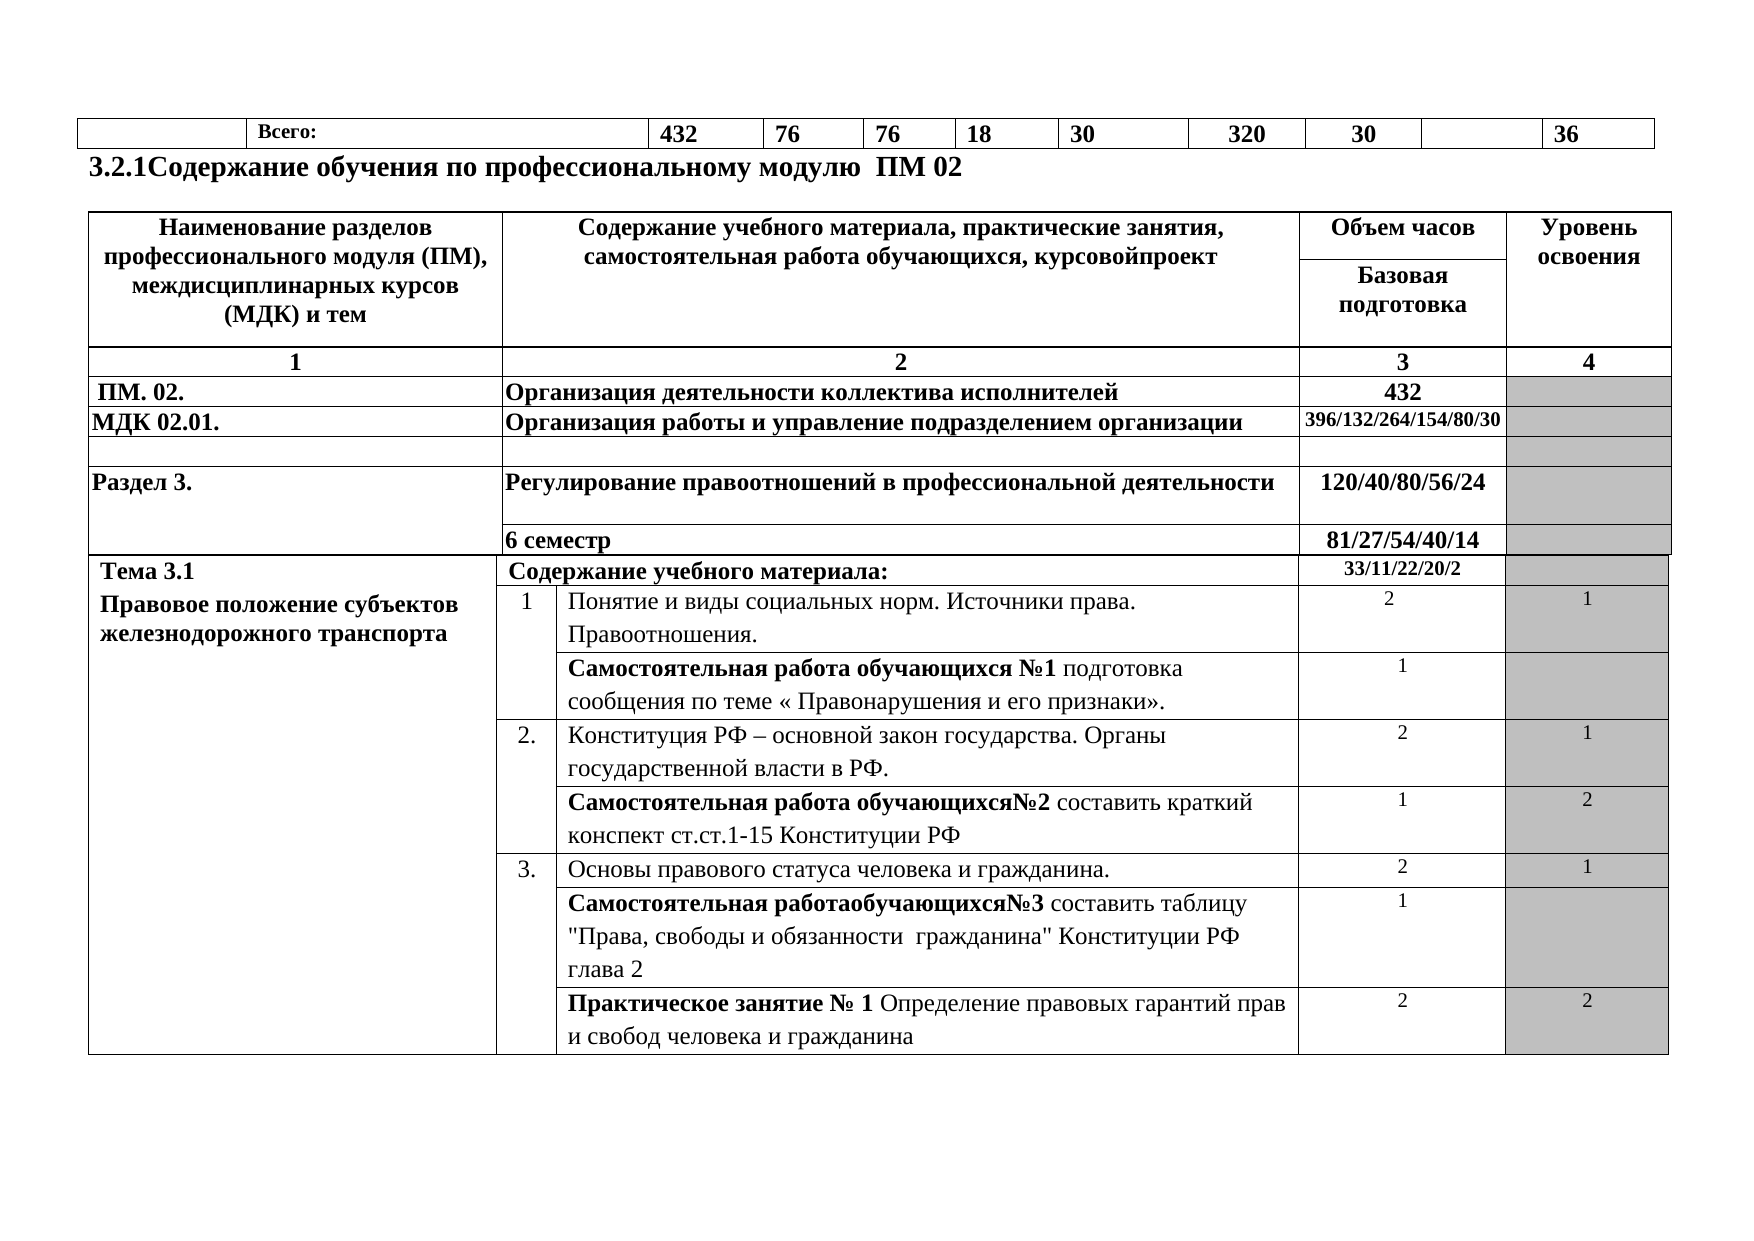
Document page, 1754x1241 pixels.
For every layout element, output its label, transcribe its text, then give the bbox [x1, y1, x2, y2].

table_cell 36 [1543, 119, 1654, 148]
table_cell 30 [1306, 119, 1421, 148]
table_cell 3 [1300, 348, 1506, 376]
table_cell Основы правового статуса человека и гражданина. [557, 854, 1298, 887]
table_cell 4 [1507, 348, 1671, 376]
table_cell [1507, 437, 1671, 466]
table_cell 1 [1299, 888, 1505, 987]
text 3.2.1Содержание обучения по профессиональному модулю ПМ 02 [89, 149, 1665, 183]
table_cell 2. [497, 720, 556, 853]
table_cell Всего: [247, 119, 648, 148]
table_header Уровень освоения [1507, 213, 1671, 346]
table_cell [1506, 653, 1668, 719]
table_cell [78, 119, 246, 148]
table_cell 2 [1299, 854, 1505, 887]
table_cell 18 [956, 119, 1058, 148]
table_cell Регулирование правоотношений в профессиональной деятельности [503, 467, 1299, 524]
table_cell [1507, 377, 1671, 406]
table_cell [1422, 119, 1542, 148]
table_cell 2 [503, 348, 1299, 376]
table_header Содержание учебного материала, практические занятия, самостоятельная работа обучающихся, курсовойпроект [503, 213, 1299, 346]
table_cell 3. [497, 854, 556, 1054]
table_cell [1506, 888, 1668, 987]
table_header Содержание учебного материала: [497, 556, 1298, 585]
table_cell [1507, 407, 1671, 436]
table_cell 2 [1299, 988, 1505, 1054]
table_header Тема 3.1 Правовое положение субъектов железнодорожного транспорта [89, 556, 496, 1054]
table_cell 432 [649, 119, 763, 148]
table_cell 2 [1299, 586, 1505, 652]
table_cell 1 [89, 348, 502, 376]
table_cell 396/132/264/154/80/30 [1300, 407, 1506, 436]
table_cell 2 [1506, 787, 1668, 853]
table_cell Конституция РФ – основной закон государства. Органы государственной власти в РФ. [557, 720, 1298, 786]
table_cell Базовая подготовка [1300, 260, 1506, 346]
table_cell 432 [1300, 377, 1506, 406]
table_cell 76 [864, 119, 955, 148]
table_header 33/11/22/20/2 [1299, 556, 1505, 585]
table_cell [503, 437, 1299, 466]
table_cell Самостоятельная работа обучающихся№2 составить краткий конспект ст.ст.1-15 Конституции РФ [557, 787, 1298, 853]
table_cell 1 [1506, 720, 1668, 786]
table_cell 1 [1299, 653, 1505, 719]
table_cell [1300, 437, 1506, 466]
table_cell 6 семестр [503, 525, 1299, 554]
table_header Объем часов [1300, 213, 1506, 259]
table_cell Самостоятельная работаобучающихся№3 составить таблицу "Права, свободы и обязанности гражданина" Конституции РФ глава 2 [557, 888, 1298, 987]
table_header Наименование разделов профессионального модуля (ПМ), междисциплинарных курсов (МДК) и тем [89, 213, 502, 346]
table_header [1506, 556, 1668, 585]
table_cell 2 [1299, 720, 1505, 786]
table_cell 1 [497, 586, 556, 719]
table_cell 30 [1059, 119, 1188, 148]
table_cell 2 [1506, 988, 1668, 1054]
table_cell 81/27/54/40/14 [1300, 525, 1506, 554]
table_cell Понятие и виды социальных норм. Источники права. Правоотношения. [557, 586, 1298, 652]
table_cell 1 [1506, 854, 1668, 887]
table_cell Организация деятельности коллектива исполнителей [503, 377, 1299, 406]
table_cell Самостоятельная работа обучающихся №1 подготовка сообщения по теме « Правонарушения и его признаки». [557, 653, 1298, 719]
table_cell [89, 437, 502, 466]
table_cell 320 [1189, 119, 1305, 148]
table_cell [1507, 525, 1671, 554]
table_cell 1 [1506, 586, 1668, 652]
table_cell МДК 02.01. [89, 407, 502, 436]
table_cell 120/40/80/56/24 [1300, 467, 1506, 524]
table_cell 1 [1299, 787, 1505, 853]
table_cell [1507, 467, 1671, 524]
table_cell Раздел 3. [89, 467, 502, 554]
table_cell Организация работы и управление подразделением организации [503, 407, 1299, 436]
table_cell 76 [764, 119, 863, 148]
table_cell ПМ. 02. [89, 377, 502, 406]
table_cell Практическое занятие № 1 Определение правовых гарантий прав и свобод человека и гражданина [557, 988, 1298, 1054]
